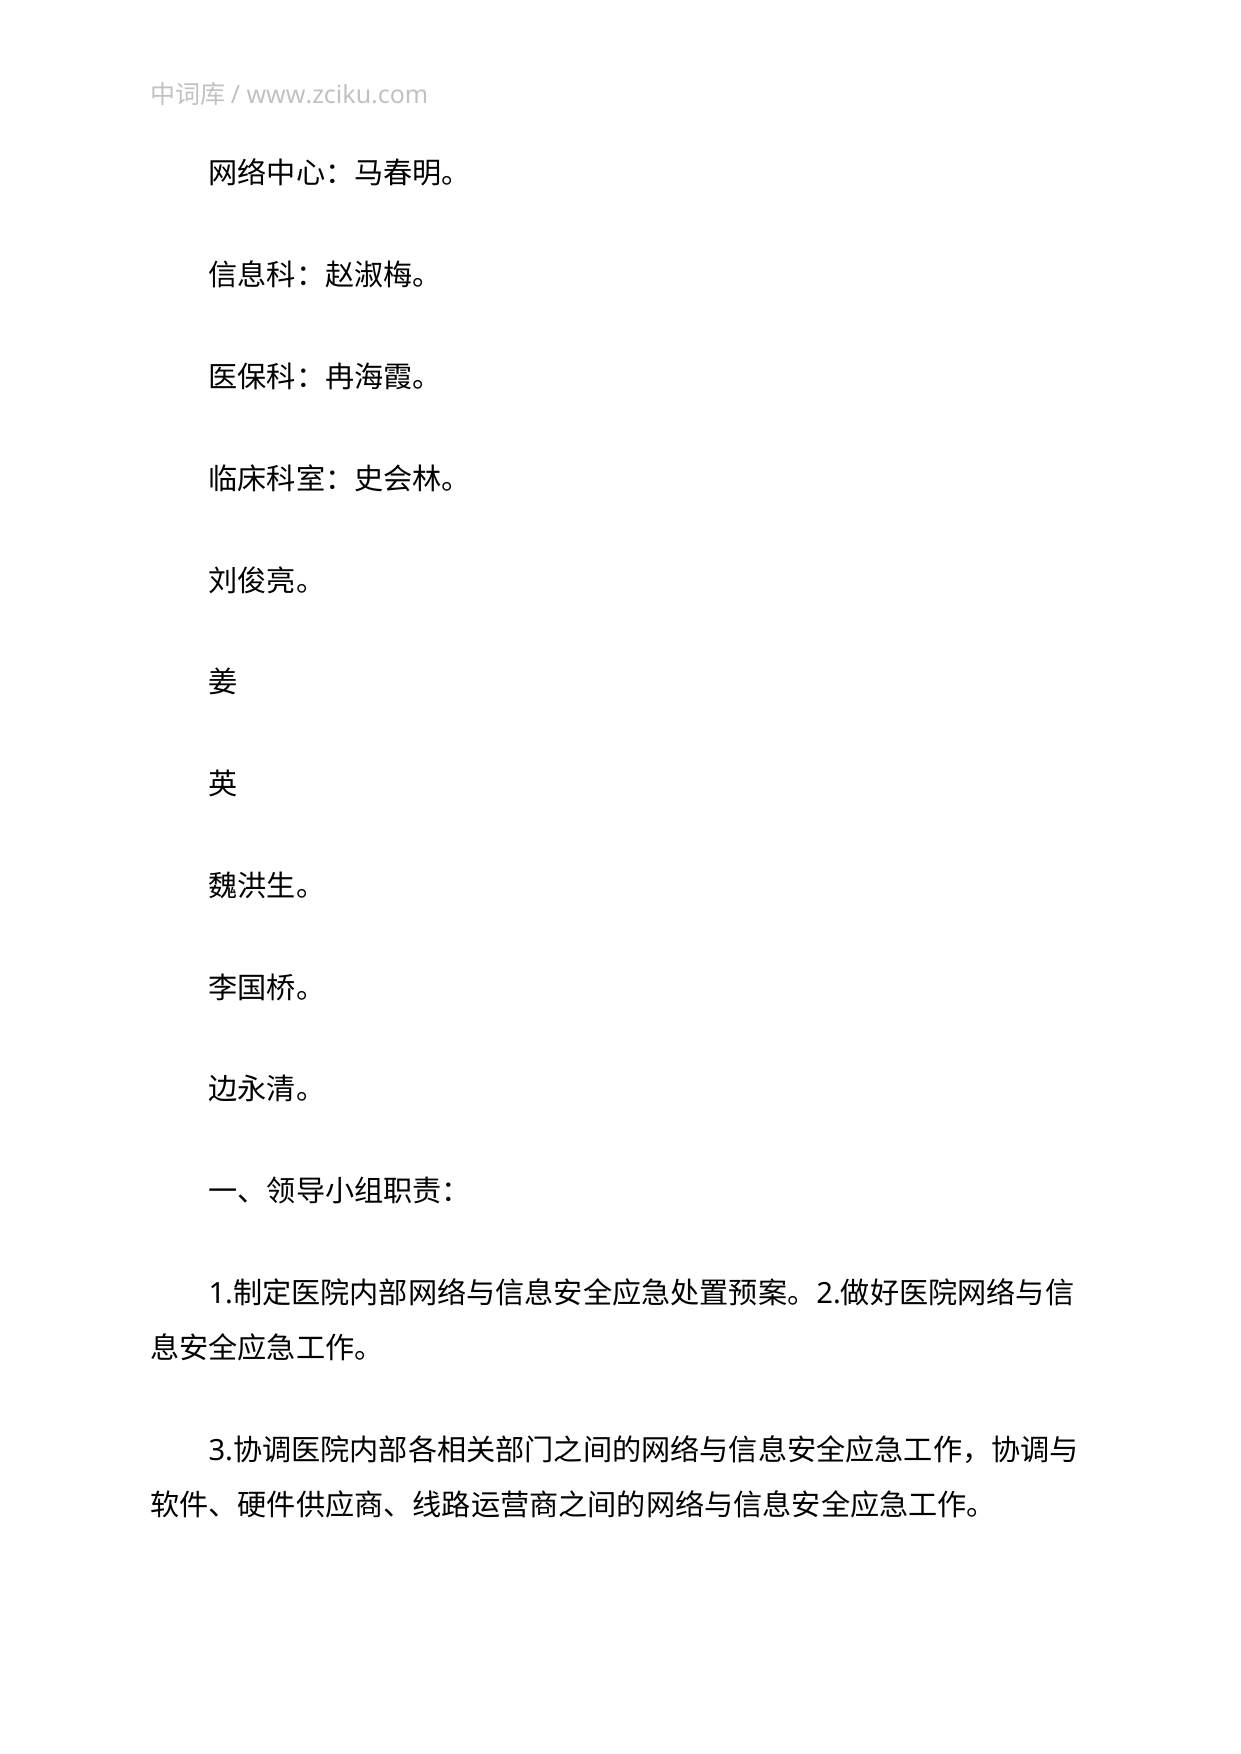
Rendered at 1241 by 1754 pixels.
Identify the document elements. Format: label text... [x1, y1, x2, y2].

text 英 [150, 761, 1090, 803]
text 信息科：赵淑梅。 [150, 252, 1090, 294]
text 刘俊亮。 [150, 557, 1090, 599]
text 李国桥。 [150, 964, 1090, 1006]
text 边永清。 [150, 1066, 1090, 1108]
text 一、领导小组职责： [150, 1168, 1090, 1210]
text 临床科室：史会林。 [150, 455, 1090, 498]
text 1.制定医院内部网络与信息安全应急处置预案。2.做好医院网络与信息安全应急工作。 [150, 1269, 1090, 1367]
text 姜 [150, 659, 1090, 701]
text 3.协调医院内部各相关部门之间的网络与信息安全应急工作，协调与软件、硬件供应商、线路运营商之间的网络与信息安全应急工作。 [150, 1426, 1090, 1523]
text 网络中心：马春明。 [150, 150, 1090, 192]
text 魏洪生。 [150, 862, 1090, 905]
text 医保科：冉海霞。 [150, 353, 1090, 396]
